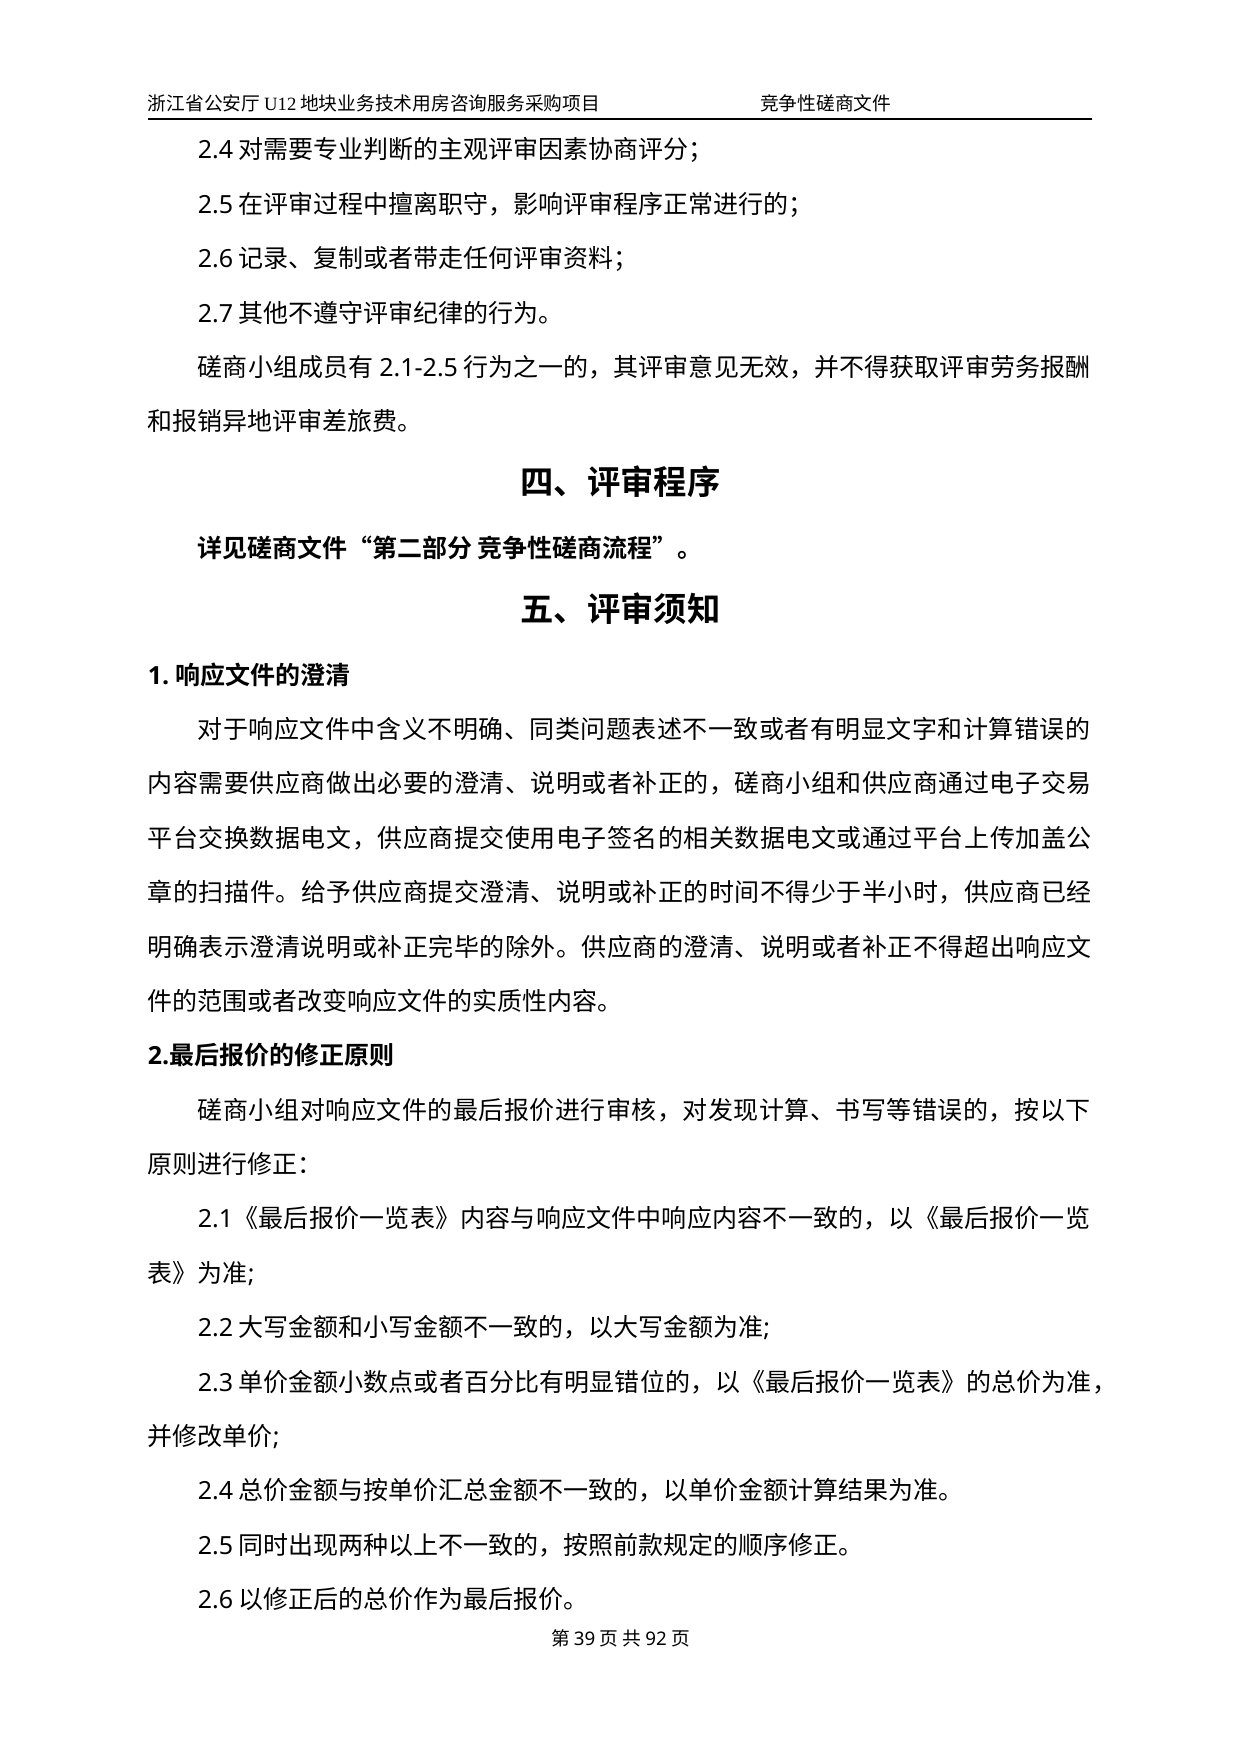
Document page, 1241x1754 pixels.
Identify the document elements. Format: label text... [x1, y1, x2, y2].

text 2.3单价金额小数点或者百分比有明显错位的，以《最后报价一览表》的总价为准，并修改单价; [148, 1362, 1092, 1453]
text 2.6记录、复制或者带走任何评审资料； [148, 239, 1092, 275]
text 磋商小组成员有2.1-2.5行为之一的，其评审意见无效，并不得获取评审劳务报酬和报销异地评审差旅费。 [148, 347, 1092, 438]
text 1. 响应文件的澄清 [148, 655, 1092, 691]
text 2.5在评审过程中擅离职守，影响评审程序正常进行的； [148, 184, 1092, 221]
text 2.6以修正后的总价作为最后报价。 [148, 1579, 1092, 1616]
text 详见磋商文件“第二部分 竞争性磋商流程”。 [148, 528, 1092, 565]
text 2.4总价金额与按单价汇总金额不一致的，以单价金额计算结果为准。 [148, 1471, 1092, 1507]
text 2.5同时出现两种以上不一致的，按照前款规定的顺序修正。 [148, 1525, 1092, 1561]
text 2.1《最后报价一览表》内容与响应文件中响应内容不一致的，以《最后报价一览表》为准; [148, 1199, 1092, 1289]
text 2.4对需要专业判断的主观评审因素协商评分； [148, 130, 1092, 166]
text 对于响应文件中含义不明确、同类问题表述不一致或者有明显文字和计算错误的内容需要供应商做出必要的澄清、说明或者补正的，磋商小组和供应商通过电子交易平台交换数据电文，供应商提交使用电子签名的相关数据电文或通过平台上传加盖公章的扫描件。给予供应商提交澄清、说明或补正的时间不得少于半小时，供应商已经明确表示澄清说明或补正完毕的除外。供应商的澄清、说明或者补正不得超出响应文件的范围或者改变响应文件的实质性内容。 [148, 709, 1092, 1018]
text 磋商小组对响应文件的最后报价进行审核，对发现计算、书写等错误的，按以下原则进行修正： [148, 1090, 1092, 1181]
text 2.最后报价的修正原则 [148, 1036, 1092, 1072]
text 2.2大写金额和小写金额不一致的，以大写金额为准; [148, 1308, 1092, 1344]
text 四、评审程序 [148, 456, 1092, 504]
text 2.7其他不遵守评审纪律的行为。 [148, 293, 1092, 329]
text 五、评审须知 [148, 583, 1092, 631]
